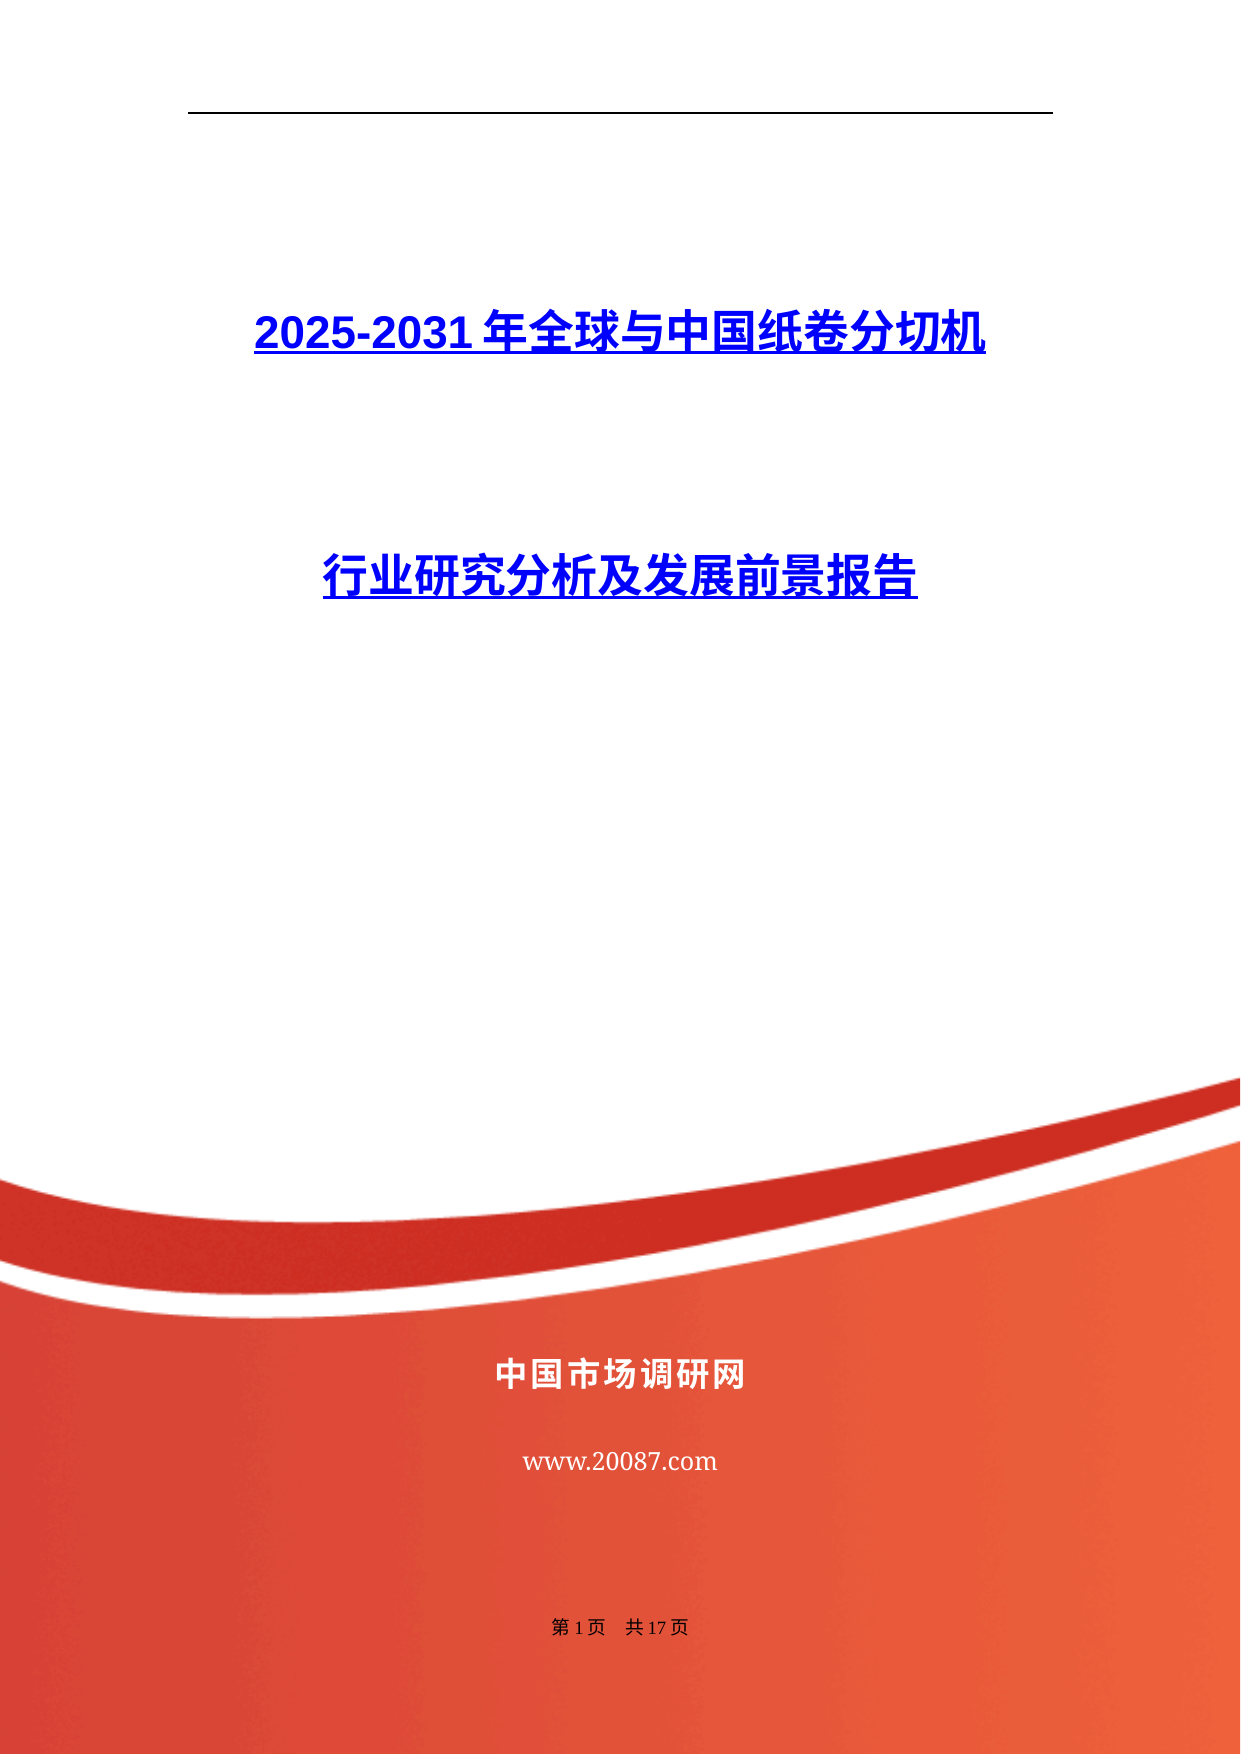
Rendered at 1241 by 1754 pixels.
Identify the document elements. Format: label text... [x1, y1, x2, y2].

table_header 2025-2031年全球与中国纸卷分切机行业研究分析及发展前景报告 [188, 207, 1053, 773]
subtitle 中国市场调研网 [187, 1339, 1053, 1404]
picture [0, 1006, 1241, 1754]
text www.20087.com [187, 1428, 1053, 1493]
